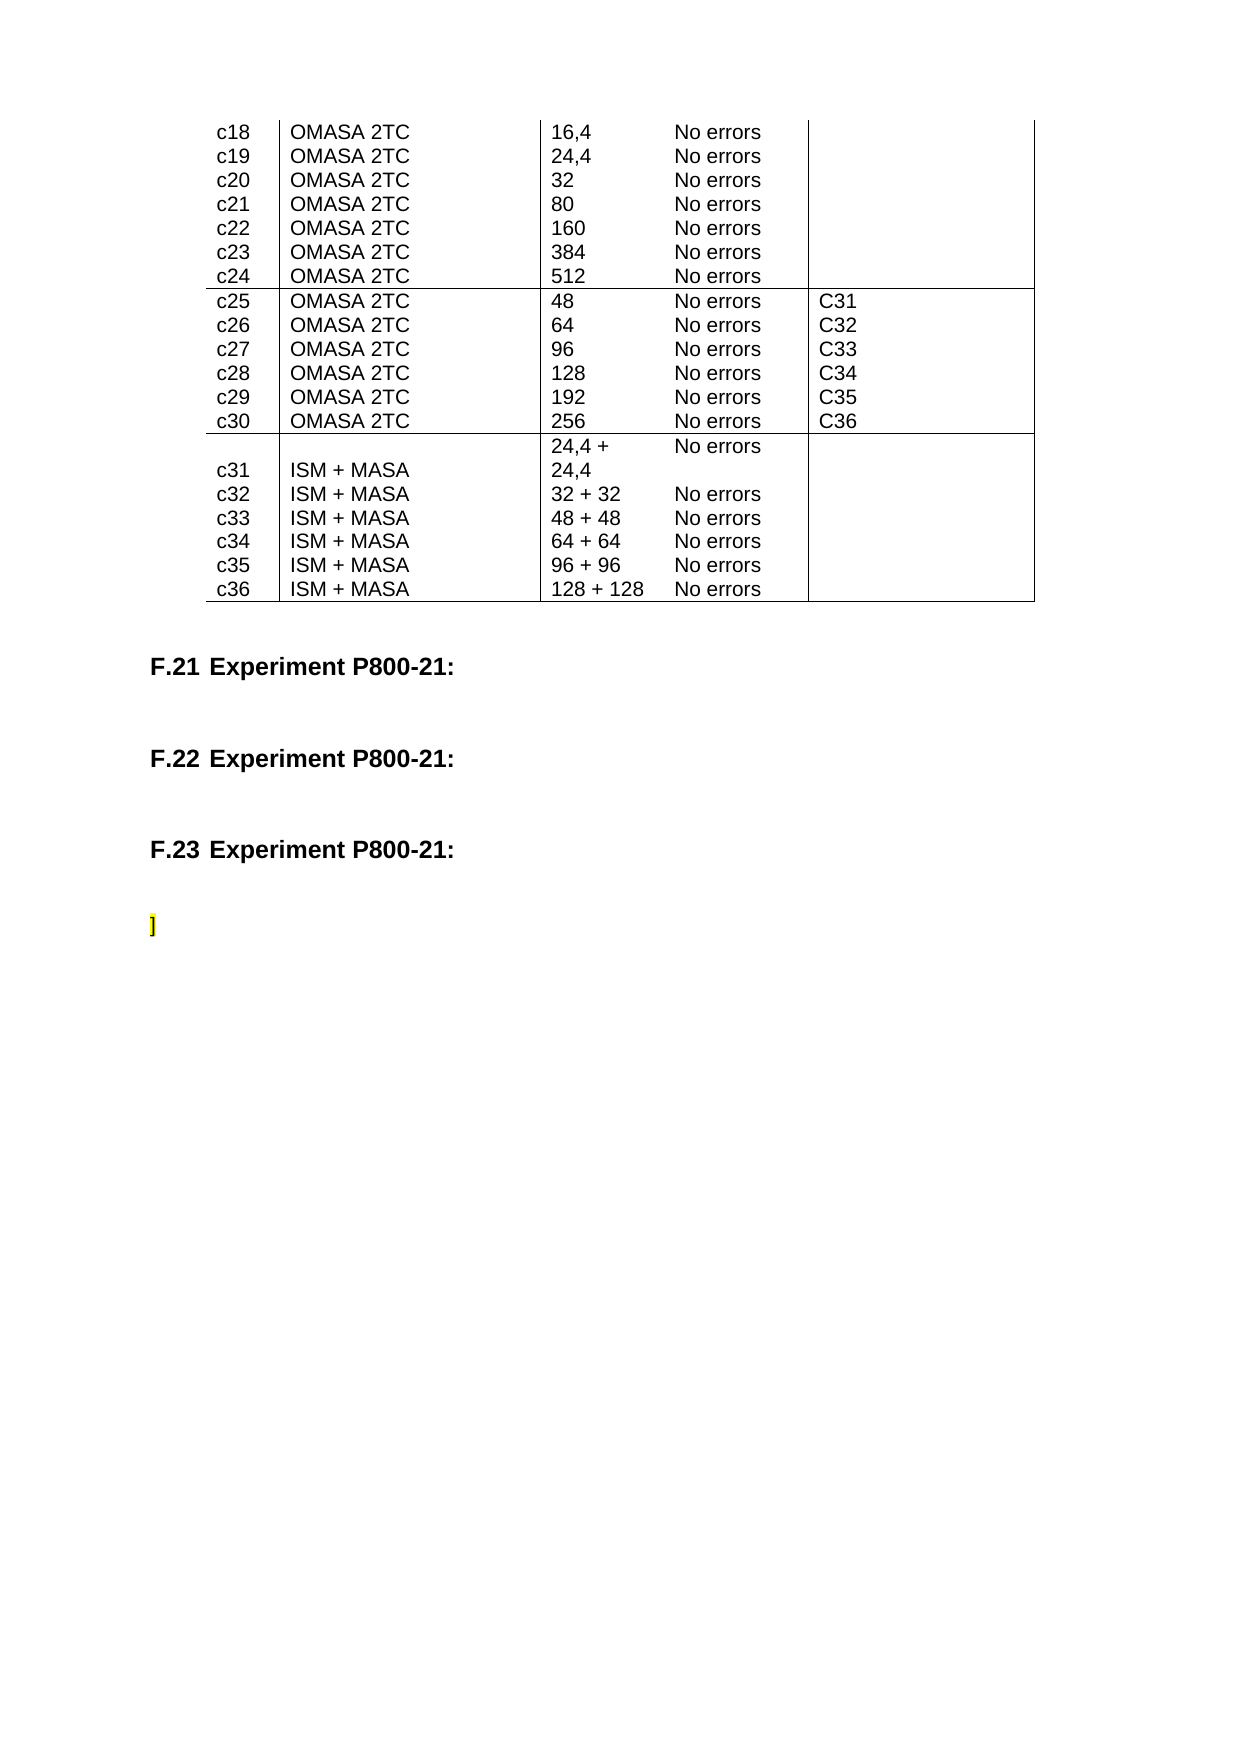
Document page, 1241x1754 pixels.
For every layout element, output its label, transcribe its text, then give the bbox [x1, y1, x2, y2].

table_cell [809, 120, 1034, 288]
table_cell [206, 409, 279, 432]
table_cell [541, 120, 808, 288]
text Experiment P800-21: [150, 835, 1090, 863]
text Experiment P800-21: [150, 652, 1090, 681]
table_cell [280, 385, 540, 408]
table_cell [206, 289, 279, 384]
text Experiment P800-21: [150, 743, 1090, 772]
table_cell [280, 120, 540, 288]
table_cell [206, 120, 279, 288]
text ] [150, 912, 1090, 936]
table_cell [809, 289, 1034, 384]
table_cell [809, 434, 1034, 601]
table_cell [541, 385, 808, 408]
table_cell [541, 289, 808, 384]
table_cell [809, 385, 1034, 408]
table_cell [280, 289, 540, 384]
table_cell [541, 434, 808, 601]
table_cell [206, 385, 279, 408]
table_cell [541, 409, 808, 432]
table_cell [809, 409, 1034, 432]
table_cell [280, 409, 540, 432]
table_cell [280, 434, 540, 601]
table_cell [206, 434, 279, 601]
